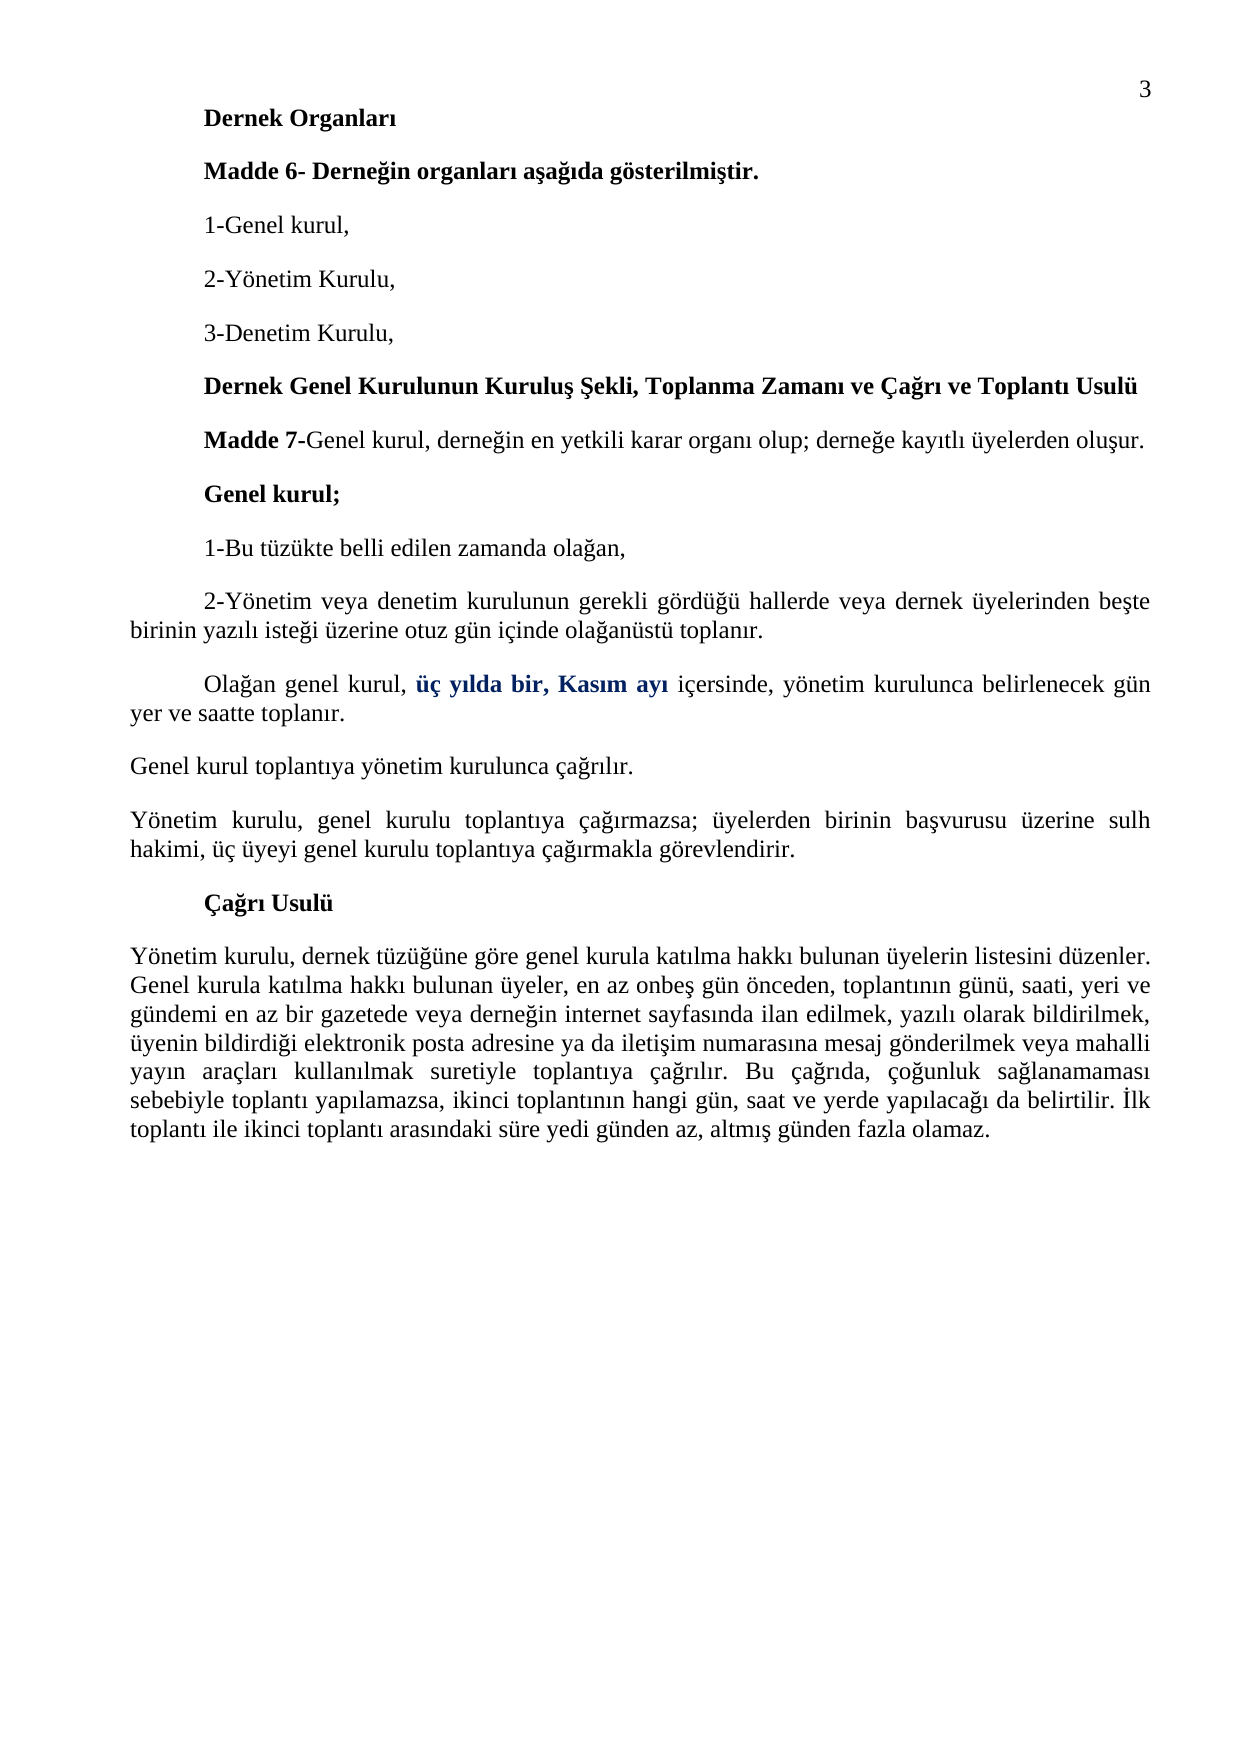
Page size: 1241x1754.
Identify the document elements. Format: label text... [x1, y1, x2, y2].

subtitle Genel kurul toplantıya yönetim kurulunca çağrılır. [130, 751, 1152, 780]
subtitle Çağrı Usulü [130, 888, 1152, 916]
subtitle Madde 7-Genel kurul, derneğin en yetkili karar organı olup; derneğe kayıtlı üyelerden oluşur. [130, 425, 1152, 454]
subtitle 2-Yönetim Kurulu, [130, 264, 1152, 293]
subtitle 1-Genel kurul, [130, 210, 1152, 239]
subtitle 3-Denetim Kurulu, [130, 318, 1152, 346]
subtitle Dernek Genel Kurulunun Kuruluş Şekli, Toplanma Zamanı ve Çağrı ve Toplantı Usulü [130, 371, 1152, 400]
subtitle 2-Yönetim veya denetim kurulunun gerekli gördüğü hallerde veya dernek üyelerinden beşte birinin yazılı isteği üzerine otuz gün içinde olağanüstü toplanır. [130, 586, 1152, 644]
subtitle Genel kurul; [130, 479, 1152, 508]
subtitle Dernek Organları [130, 103, 1152, 131]
subtitle 1-Bu tüzükte belli edilen zamanda olağan, [130, 533, 1152, 561]
subtitle Yönetim kurulu, genel kurulu toplantıya çağırmazsa; üyelerden birinin başvurusu üzerine sulh hakimi, üç üyeyi genel kurulu toplantıya çağırmakla görevlendirir. [130, 805, 1152, 863]
subtitle Olağan genel kurul, üç yılda bir, Kasım ayı içersinde, yönetim kurulunca belirlenecek gün yer ve saatte toplanır. [130, 669, 1152, 726]
subtitle Yönetim kurulu, dernek tüzüğüne göre genel kurula katılma hakkı bulunan üyelerin listesini düzenler. Genel kurula katılma hakkı bulunan üyeler, en az onbeş gün önceden, toplantının günü, saati, yeri ve gündemi en az bir gazetede veya derneğin internet sayfasında ilan edilmek, yazılı olarak bildirilmek, üyenin bildirdiği elektronik posta adresine ya da iletişim numarasına mesaj gönderilmek veya mahalli yayın araçları kullanılmak suretiyle toplantıya çağrılır. Bu çağrıda, çoğunluk sağlanamaması sebebiyle toplantı yapılamazsa, ikinci toplantının hangi gün, saat ve yerde yapılacağı da belirtilir. İlk toplantı ile ikinci toplantı arasındaki süre yedi günden az, altmış günden fazla olamaz. [130, 941, 1152, 1143]
subtitle Madde 6- Derneğin organları aşağıda gösterilmiştir. [130, 156, 1152, 185]
